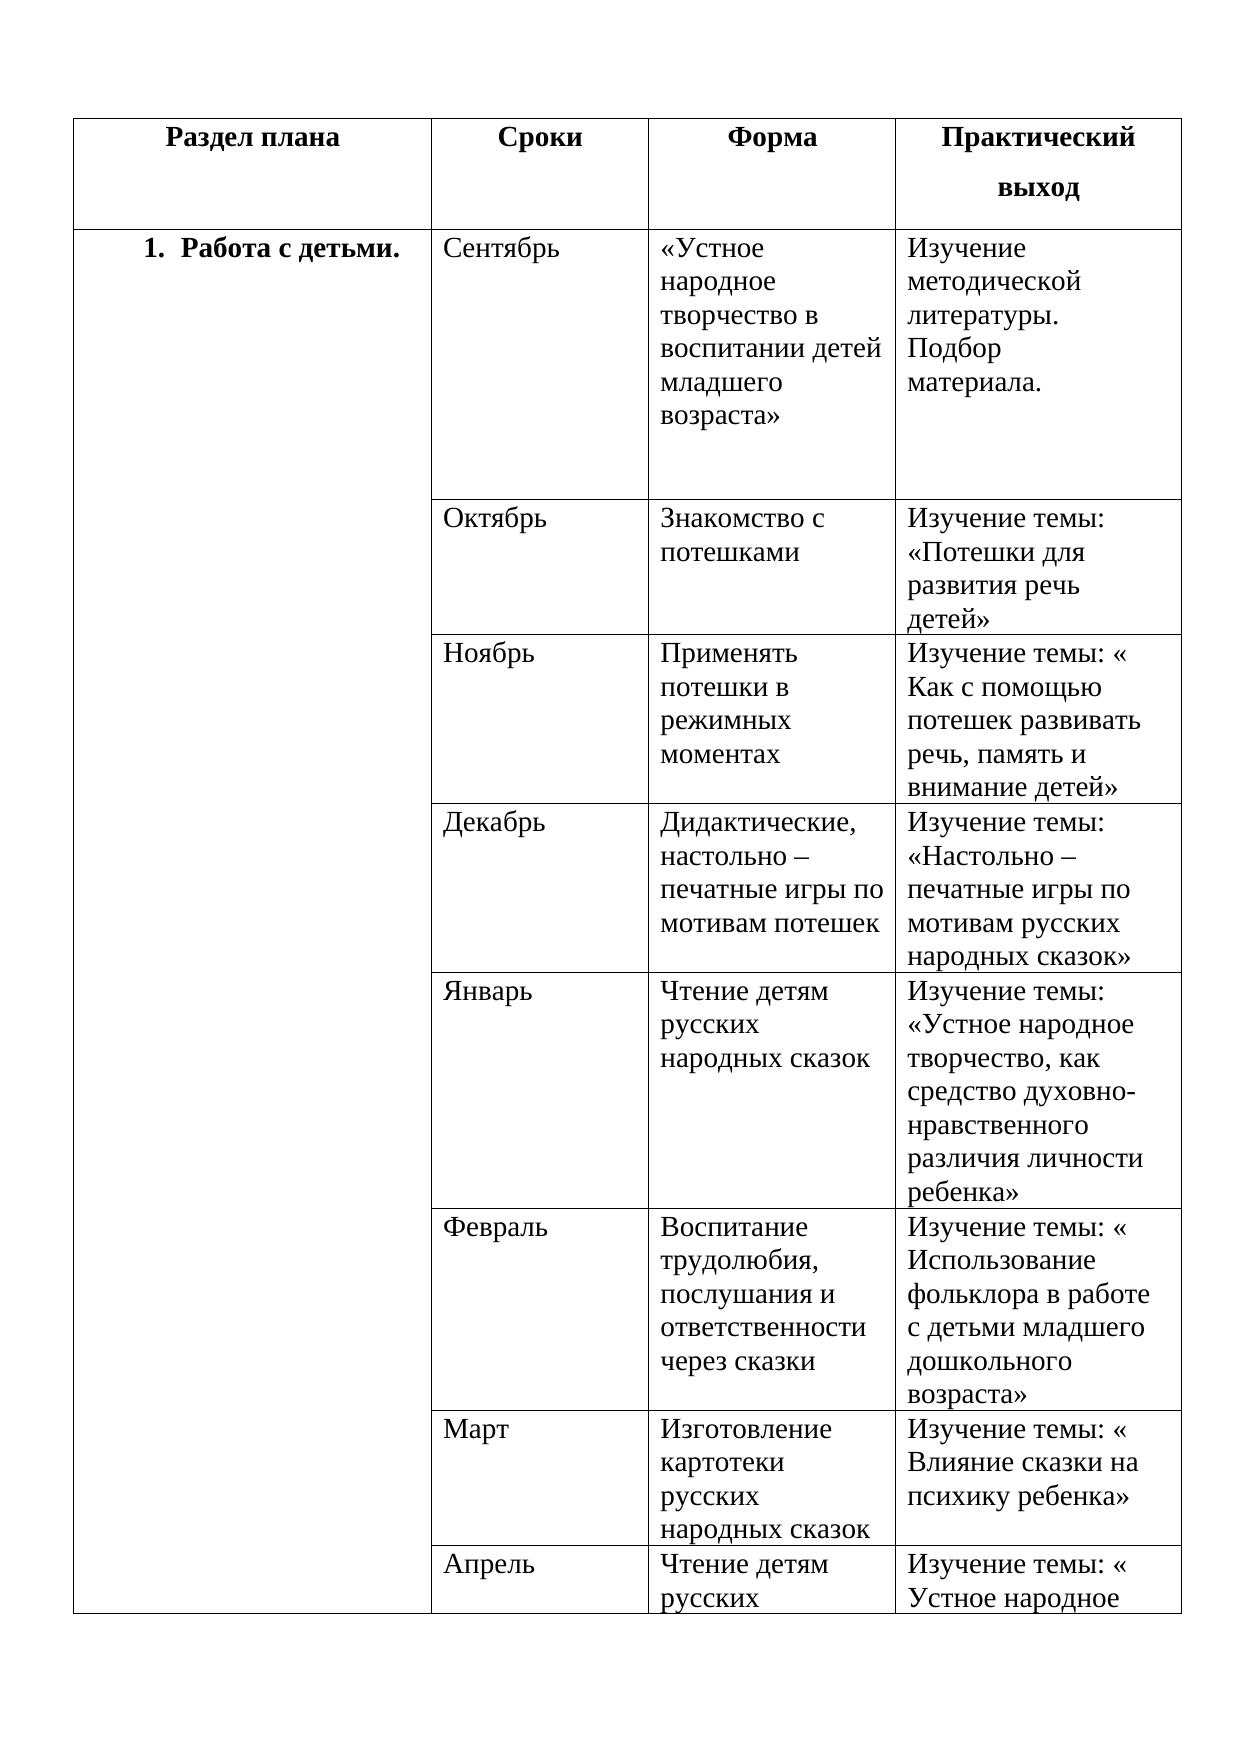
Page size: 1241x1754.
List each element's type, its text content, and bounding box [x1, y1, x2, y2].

table_cell Сентябрь [432, 230, 648, 464]
table_cell Январь [432, 973, 648, 1208]
table_header Форма [649, 119, 895, 229]
table_cell Воспитание трудолюбия, послушания и ответственности через сказки [649, 1209, 895, 1410]
table_cell [896, 465, 1181, 499]
table_header Сроки [432, 119, 648, 229]
table_cell Октябрь [432, 500, 648, 634]
table_cell Чтение детям русских народных сказок [649, 973, 895, 1208]
table_cell Изучение темы: « Влияние сказки на психику ребенка» [896, 1411, 1181, 1545]
table_cell Применять потешки в режимных моментах [649, 635, 895, 803]
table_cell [896, 1546, 1181, 1613]
table_cell Изучение темы: «Устное народное творчество, как средство духовно- нравственного различия личности ребенка» [896, 973, 1181, 1208]
table_cell [432, 465, 648, 499]
table_cell «Устное народное творчество в воспитании детей младшего возраста» [649, 230, 895, 464]
table_cell Апрель [432, 1546, 648, 1613]
table_cell Изучение темы: «Потешки для развития речь детей» [896, 500, 1181, 634]
table_cell Работа с детьми. [74, 230, 431, 1613]
table_cell Март [432, 1411, 648, 1545]
table_cell Изучение темы: « Использование фольклора в работе с детьми младшего дошкольного возраста» [896, 1209, 1181, 1410]
table_cell Изучение методической литературы. Подбор материала. [896, 230, 1181, 464]
table_cell Изучение темы: «Настольно – печатные игры по мотивам русских народных сказок» [896, 804, 1181, 972]
table_cell Изготовление картотеки русских народных сказок [649, 1411, 895, 1545]
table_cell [649, 1546, 895, 1613]
table_header Практический выход [896, 119, 1181, 229]
table_cell Февраль [432, 1209, 648, 1410]
table_cell Изучение темы: « Как с помощью потешек развивать речь, память и внимание детей» [896, 635, 1181, 803]
table_cell Ноябрь [432, 635, 648, 803]
table_cell [649, 465, 895, 499]
table_cell Дидактические, настольно – печатные игры по мотивам потешек [649, 804, 895, 972]
table_cell Декабрь [432, 804, 648, 972]
table_cell Знакомство с потешками [649, 500, 895, 634]
table_header Раздел плана [74, 119, 431, 229]
